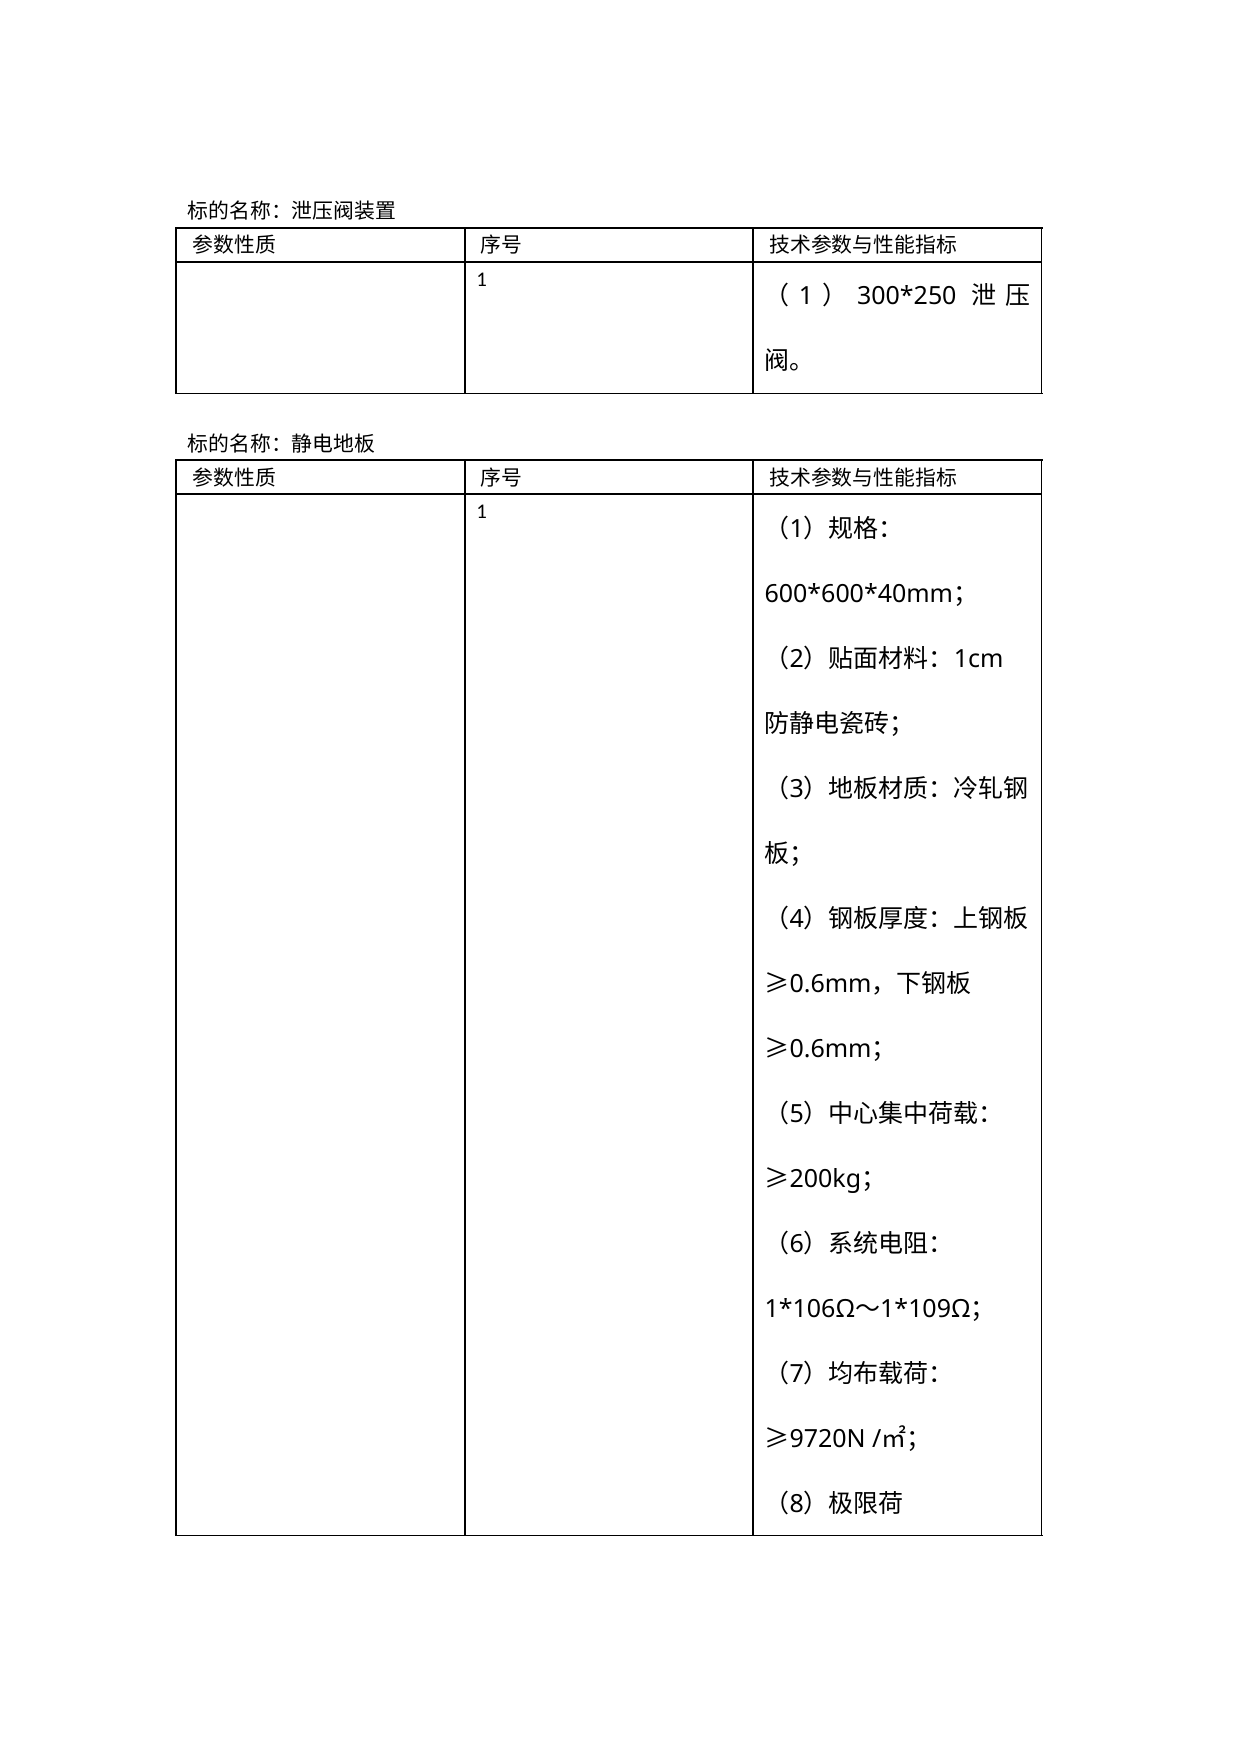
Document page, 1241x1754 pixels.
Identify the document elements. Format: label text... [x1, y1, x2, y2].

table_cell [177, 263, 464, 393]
text 标的名称：泄压阀装置 [187, 194, 1053, 227]
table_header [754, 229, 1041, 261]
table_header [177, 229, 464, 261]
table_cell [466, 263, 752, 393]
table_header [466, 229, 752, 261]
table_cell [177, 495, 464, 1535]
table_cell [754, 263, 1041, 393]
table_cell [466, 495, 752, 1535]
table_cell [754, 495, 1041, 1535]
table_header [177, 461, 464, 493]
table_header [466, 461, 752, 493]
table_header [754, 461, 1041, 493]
text 标的名称：静电地板 [187, 427, 1053, 459]
